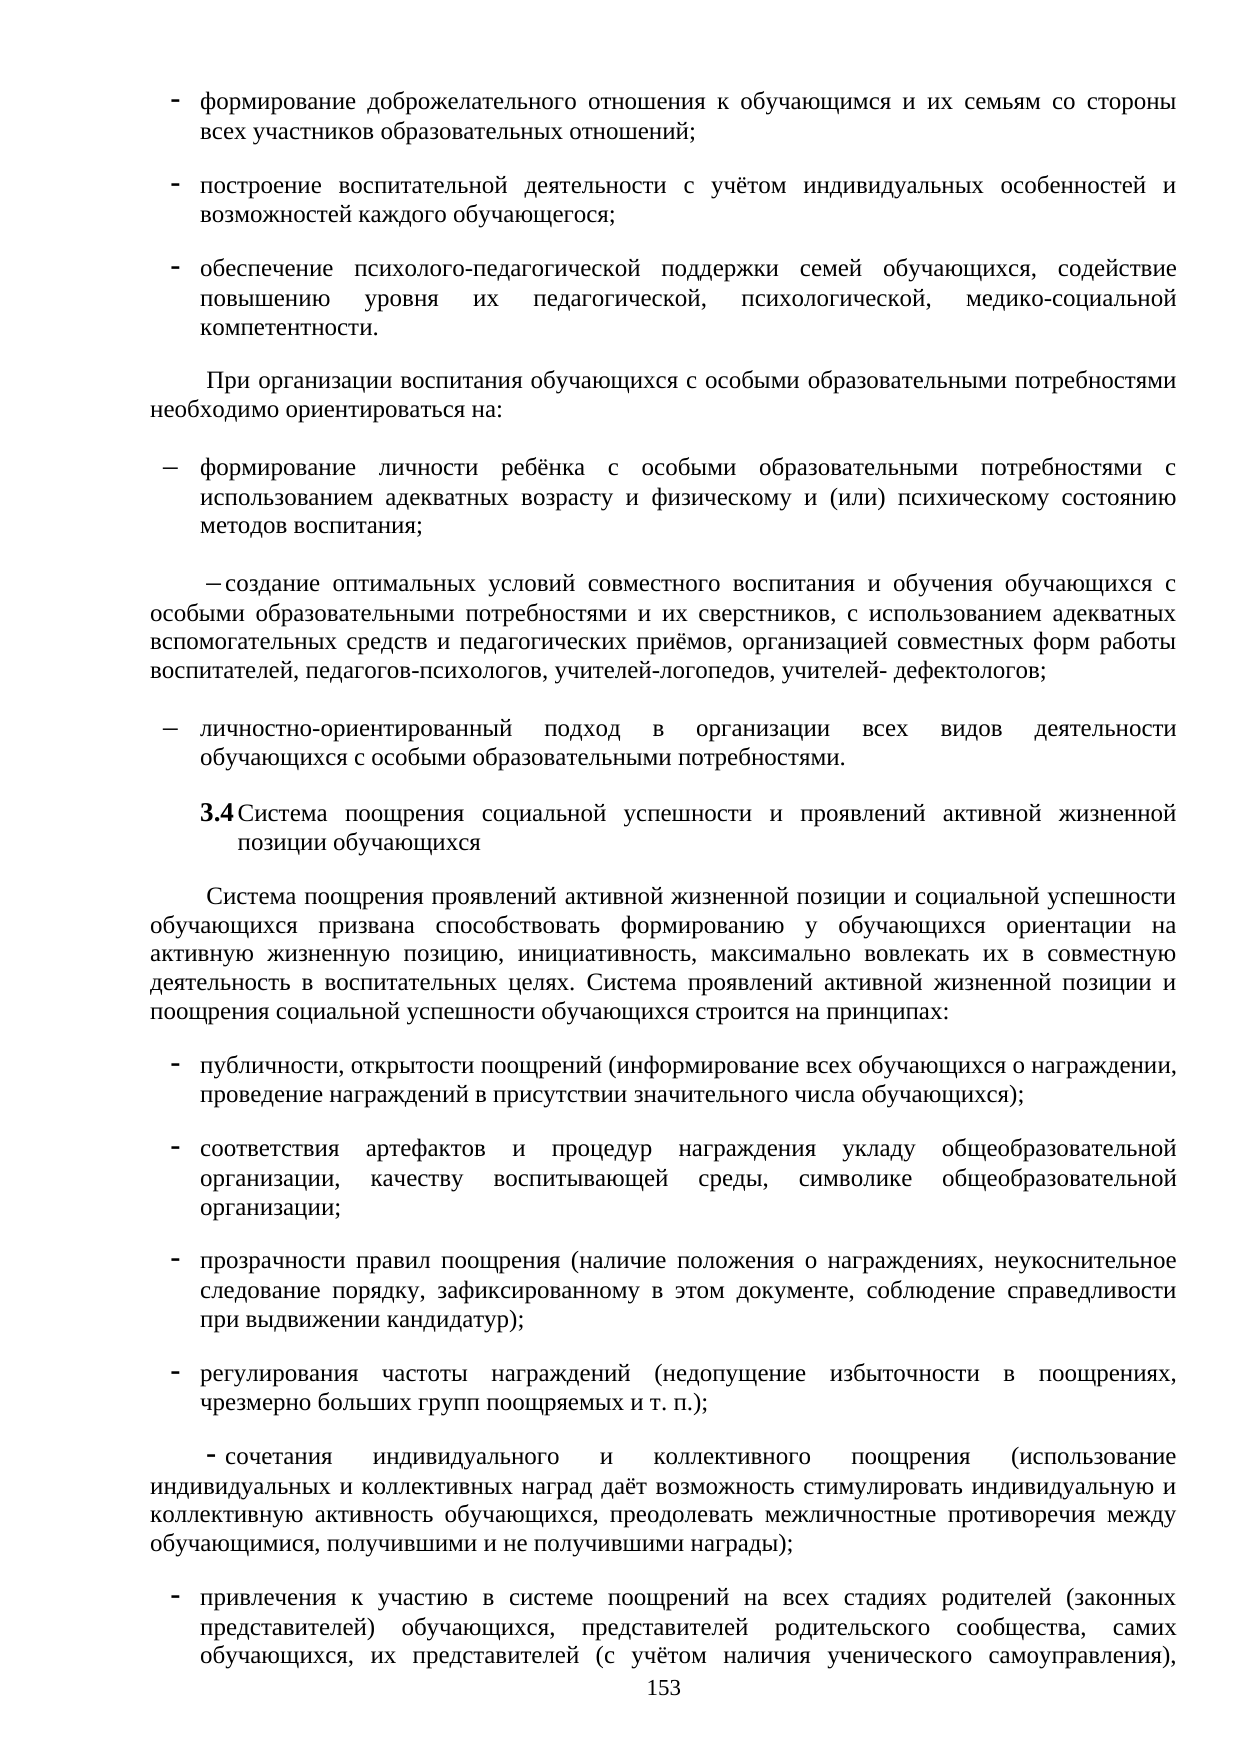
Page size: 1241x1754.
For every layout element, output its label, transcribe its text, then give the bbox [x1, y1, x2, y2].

list Система поощрения социальной успешности и проявлений активной жизненной позиции обучающихся [200, 796, 1177, 856]
list создание оптимальных условий совместного воспитания и обучения обучающихся с особыми образовательными потребностями и их сверстников, с использованием адекватных вспомогательных средств и педагогических приёмов, организацией совместных форм работы воспитателей, педагогов-психологов, учителей-логопедов, учителей- дефектологов; [150, 564, 1177, 684]
text При организации воспитания обучающихся с особыми образовательными потребностями необходимо ориентироваться на: [150, 366, 1177, 423]
list публичности, открытости поощрений (информирование всех обучающихся о награждении, проведение награждений в присутствии значительного числа обучающихся); [170, 1050, 1177, 1108]
list регулирования частоты награждений (недопущение избыточности в поощрениях, чрезмерно больших групп поощряемых и т. п.); [170, 1358, 1177, 1416]
list прозрачности правил поощрения (наличие положения о награждениях, неукоснительное следование порядку, зафиксированному в этом документе, соблюдение справедливости при выдвижении кандидатур); [170, 1245, 1177, 1333]
list формирование личности ребёнка с особыми образовательными потребностями с использованием адекватных возрасту и физическому и (или) психическому состоянию методов воспитания; [163, 448, 1177, 539]
list обеспечение психолого-педагогической поддержки семей обучающихся, содействие повышению уровня их педагогической, психологической, медико-социальной компетентности. [170, 253, 1177, 341]
list формирование доброжелательного отношения к обучающимся и их семьям со стороны всех участников образовательных отношений; [170, 86, 1177, 145]
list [170, 1582, 1177, 1669]
list личностно-ориентированный подход в организации всех видов деятельности обучающихся с особыми образовательными потребностями. [163, 709, 1177, 771]
list соответствия артефактов и процедур награждения укладу общеобразовательной организации, качеству воспитывающей среды, символике общеобразовательной организации; [170, 1133, 1177, 1220]
list построение воспитательной деятельности с учётом индивидуальных особенностей и возможностей каждого обучающегося; [170, 170, 1177, 228]
list сочетания индивидуального и коллективного поощрения (использование индивидуальных и коллективных наград даёт возможность стимулировать индивидуальную и коллективную активность обучающихся, преодолевать межличностные противоречия между обучающимися, получившими и не получившими награды); [150, 1441, 1177, 1557]
text Система поощрения проявлений активной жизненной позиции и социальной успешности обучающихся призвана способствовать формированию у обучающихся ориентации на активную жизненную позицию, инициативность, максимально вовлекать их в совместную деятельность в воспитательных целях. Система проявлений активной жизненной позиции и поощрения социальной успешности обучающихся строится на принципах: [150, 881, 1177, 1025]
